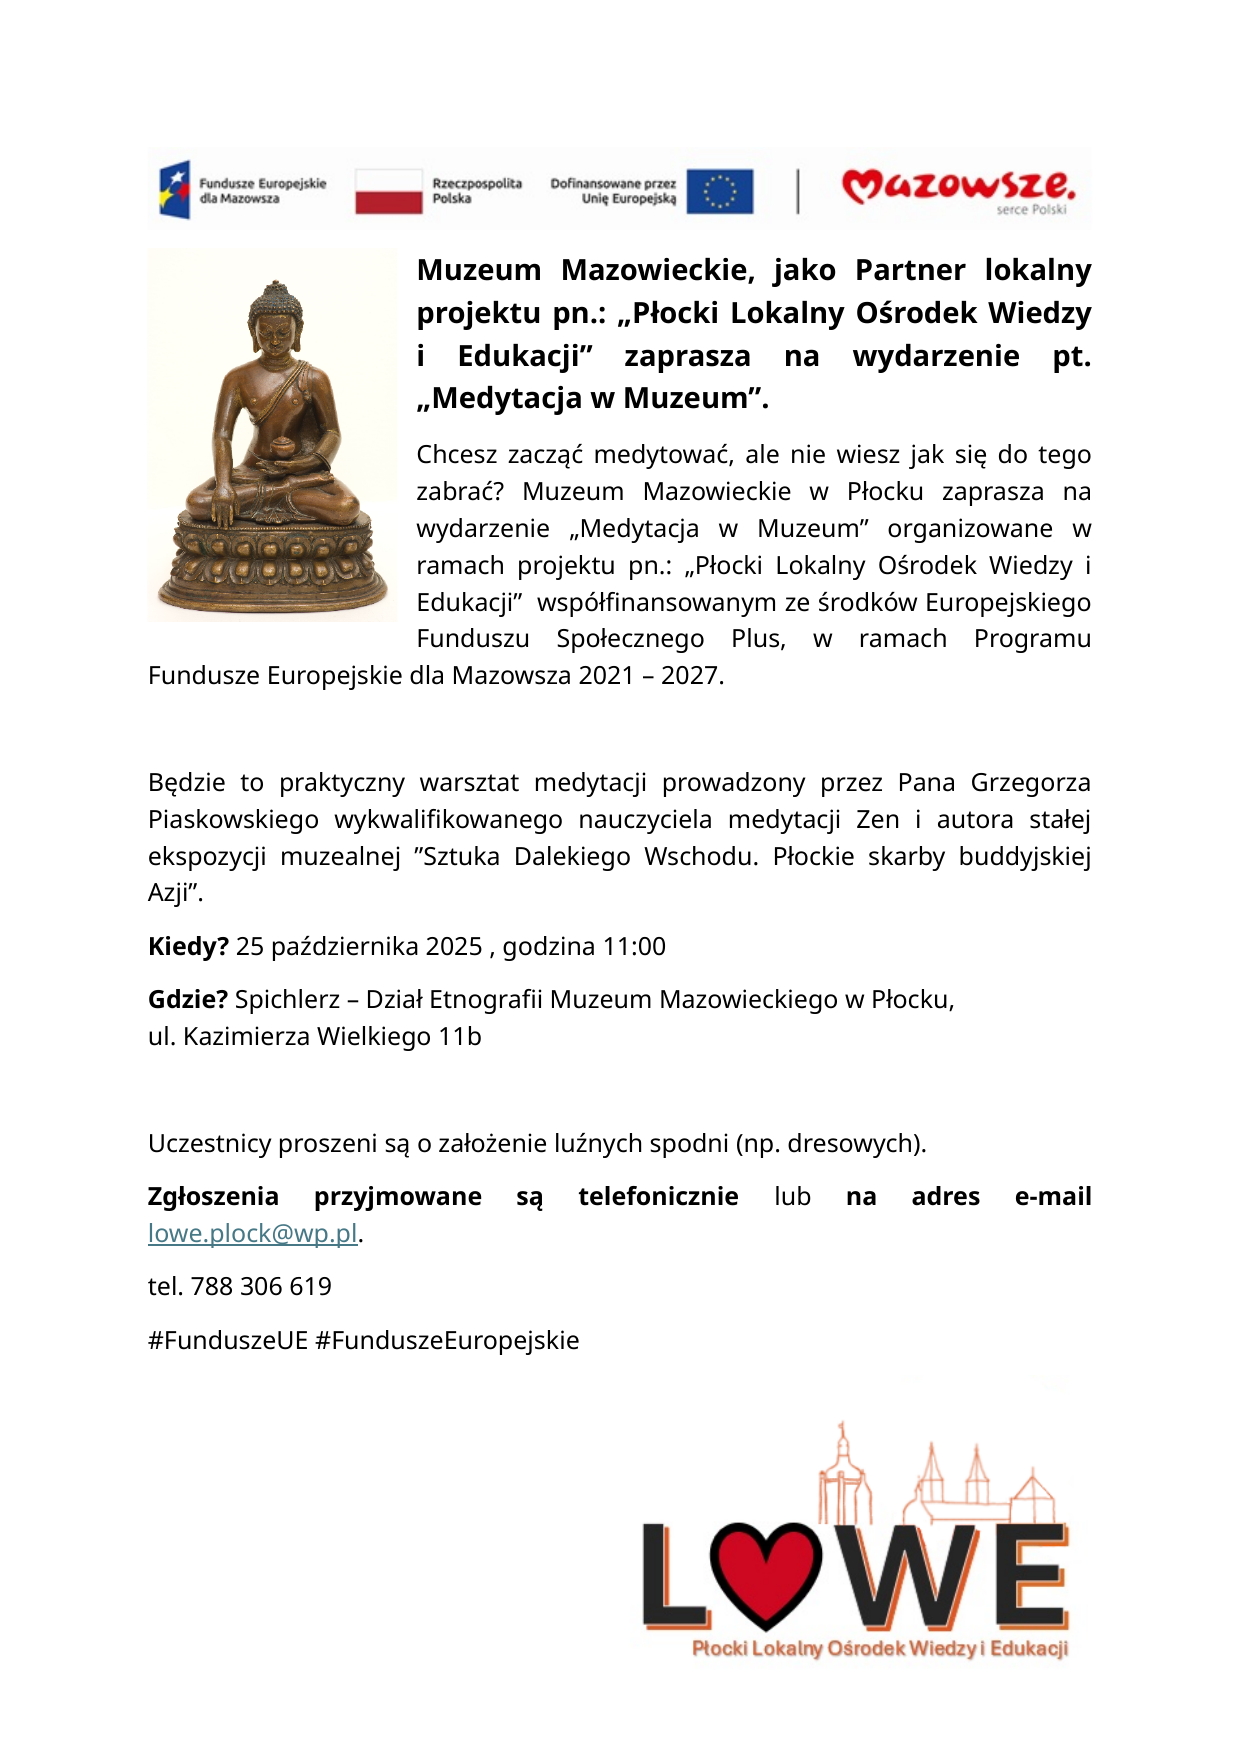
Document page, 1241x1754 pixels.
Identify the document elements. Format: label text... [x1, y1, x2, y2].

picture [610, 1375, 1088, 1672]
text #FunduszeUE #FunduszeEuropejskie [148, 1322, 1093, 1357]
text Uczestnicy proszeni są o założenie luźnych spodni (np. dresowych). [148, 1125, 1093, 1159]
text Kiedy? 25 października 2025 , godzina 11:00 [148, 928, 1093, 962]
text Muzeum Mazowieckie, jako Partner lokalny projektu pn.: „Płocki Lokalny Ośrodek Wiedzy i Edukacji” zaprasza na wydarzenie pt. „Medytacja w Muzeum”. [398, 249, 1093, 417]
text tel. 788 306 619 [148, 1269, 1093, 1303]
picture [147, 147, 1093, 230]
text Gdzie? Spichlerz – Dział Etnografii Muzeum Mazowieckiego w Płocku, ul. Kazimierza Wielkiego 11b [148, 982, 1093, 1053]
text Zgłoszenia przyjmowane są telefonicznie lub na adres e-mail lowe.plock@wp.pl. [148, 1179, 1093, 1250]
text Chcesz zacząć medytować, ale nie wiesz jak się do tego zabrać? Muzeum Mazowieckie w Płocku zaprasza na wydarzenie „Medytacja w Muzeum” organizowane w ramach projektu pn.: „Płocki Lokalny Ośrodek Wiedzy i Edukacji” współfinansowanym ze środków Europejskiego Funduszu Społecznego Plus, w ramach Programu Fundusze Europejskie dla Mazowsza 2021 – 2027. [148, 437, 1093, 692]
text Będzie to praktyczny warsztat medytacji prowadzony przez Pana Grzegorza Piaskowskiego wykwalifikowanego nauczyciela medytacji Zen i autora stałej ekspozycji muzealnej ”Sztuka Dalekiego Wschodu. Płockie skarby buddyjskiej Azji”. [148, 764, 1093, 909]
picture [147, 248, 398, 622]
